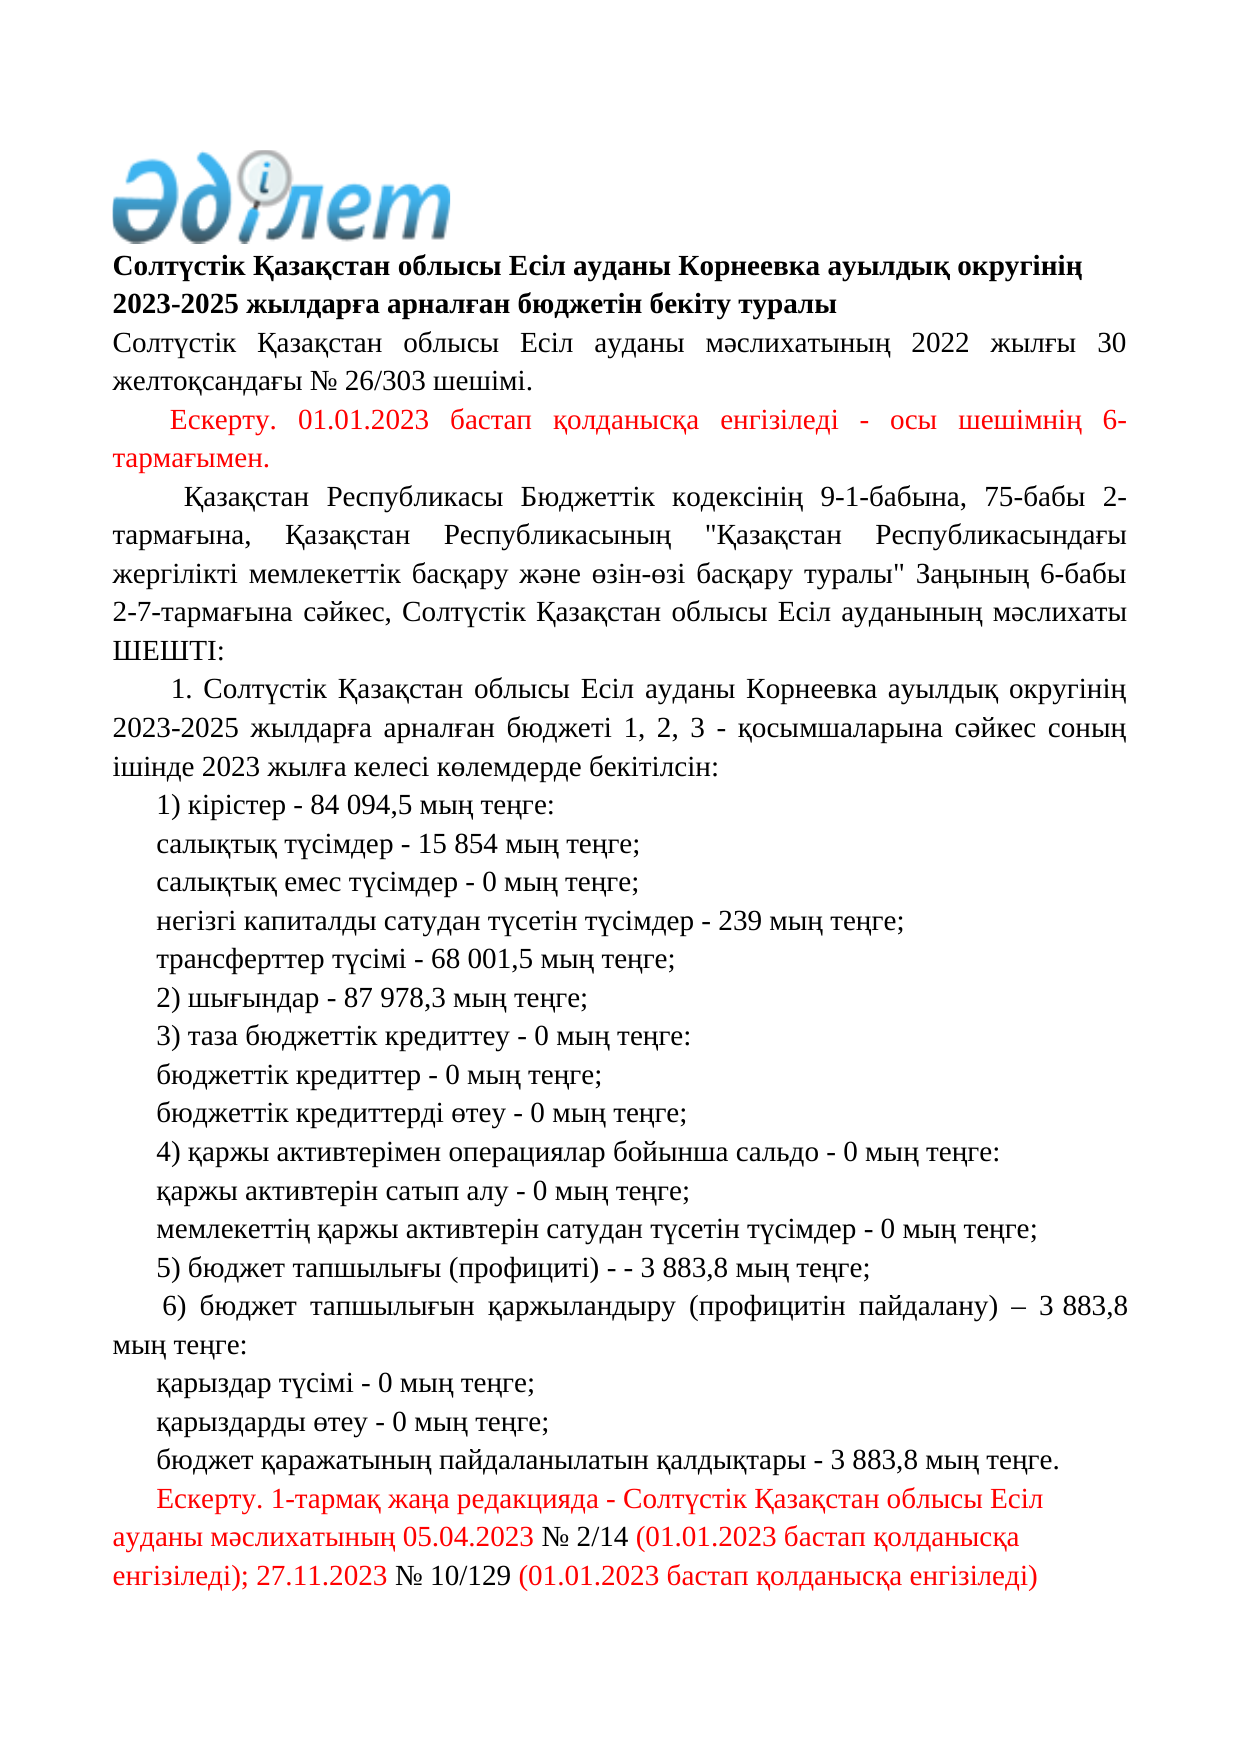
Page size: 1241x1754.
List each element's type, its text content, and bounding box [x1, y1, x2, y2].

text 4) қаржы активтерімен операциялар бойынша сальдо - 0 мың теңге: [112, 1134, 1128, 1168]
text бюджет қаражатының пайдаланылатын қалдықтары - 3 883,8 мың теңге. [112, 1442, 1128, 1476]
text қаржы активтерін сатып алу - 0 мың теңге; [112, 1173, 1128, 1206]
text бюджеттік кредиттерді өтеу - 0 мың теңге; [112, 1096, 1128, 1129]
text 5) бюджет тапшылығы (профициті) - - 3 883,8 мың теңге; [112, 1250, 1128, 1283]
text салықтық түсімдер - 15 854 мың теңге; [112, 826, 1128, 859]
text қарыздар түсімі - 0 мың теңге; [112, 1365, 1128, 1399]
text мемлекеттің қаржы активтерін сатудан түсетін түсімдер - 0 мың теңге; [112, 1211, 1128, 1245]
text бюджеттік кредиттер - 0 мың теңге; [112, 1057, 1128, 1091]
text Ескерту. 01.01.2023 бастап қолданысқа енгізіледі - осы шешімнің 6-тармағымен. [112, 402, 1128, 474]
text салықтық емес түсімдер - 0 мың теңге; [112, 864, 1128, 898]
text трансферттер түсімі - 68 001,5 мың теңге; [112, 941, 1128, 975]
text негізгі капиталды сатудан түсетін түсімдер - 239 мың теңге; [112, 903, 1128, 936]
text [112, 1481, 1128, 1592]
text Солтүстік Қазақстан облысы Есіл ауданы Корнеевка ауылдық округінің 2023-2025 жылдарға арналған бюджетін бекіту туралы [112, 248, 1128, 320]
picture [112, 150, 451, 244]
text қарыздарды өтеу - 0 мың теңге; [112, 1404, 1128, 1437]
text 1) кірістер - 84 094,5 мың теңге: [112, 787, 1128, 821]
text Солтүстік Қазақстан облысы Есіл ауданы мәслихатының 2022 жылғы 30 желтоқсандағы № 26/303 шешімі. [112, 325, 1128, 397]
text 2) шығындар - 87 978,3 мың теңге; [112, 980, 1128, 1013]
text Қазақстан Республикасы Бюджеттік кодексінің 9-1-бабына, 75-бабы 2-тармағына, Қазақстан Республикасының "Қазақстан Республикасындағы жергілікті мемлекеттік басқару және өзін-өзі басқару туралы" Заңының 6-бабы 2-7-тармағына сәйкес, Солтүстік Қазақстан облысы Есіл ауданының мәслихаты ШЕШТІ: [112, 479, 1128, 667]
text 6) бюджет тапшылығын қаржыландыру (профицитін пайдалану) – 3 883,8 мың теңге: [112, 1288, 1128, 1360]
text 3) таза бюджеттік кредиттеу - 0 мың теңге: [112, 1018, 1128, 1052]
text 1. Солтүстік Қазақстан облысы Есіл ауданы Корнеевка ауылдық округінің 2023-2025 жылдарға арналған бюджеті 1, 2, 3 - қосымшаларына сәйкес соның ішінде 2023 жылға келесі көлемдерде бекітілсін: [112, 672, 1128, 782]
